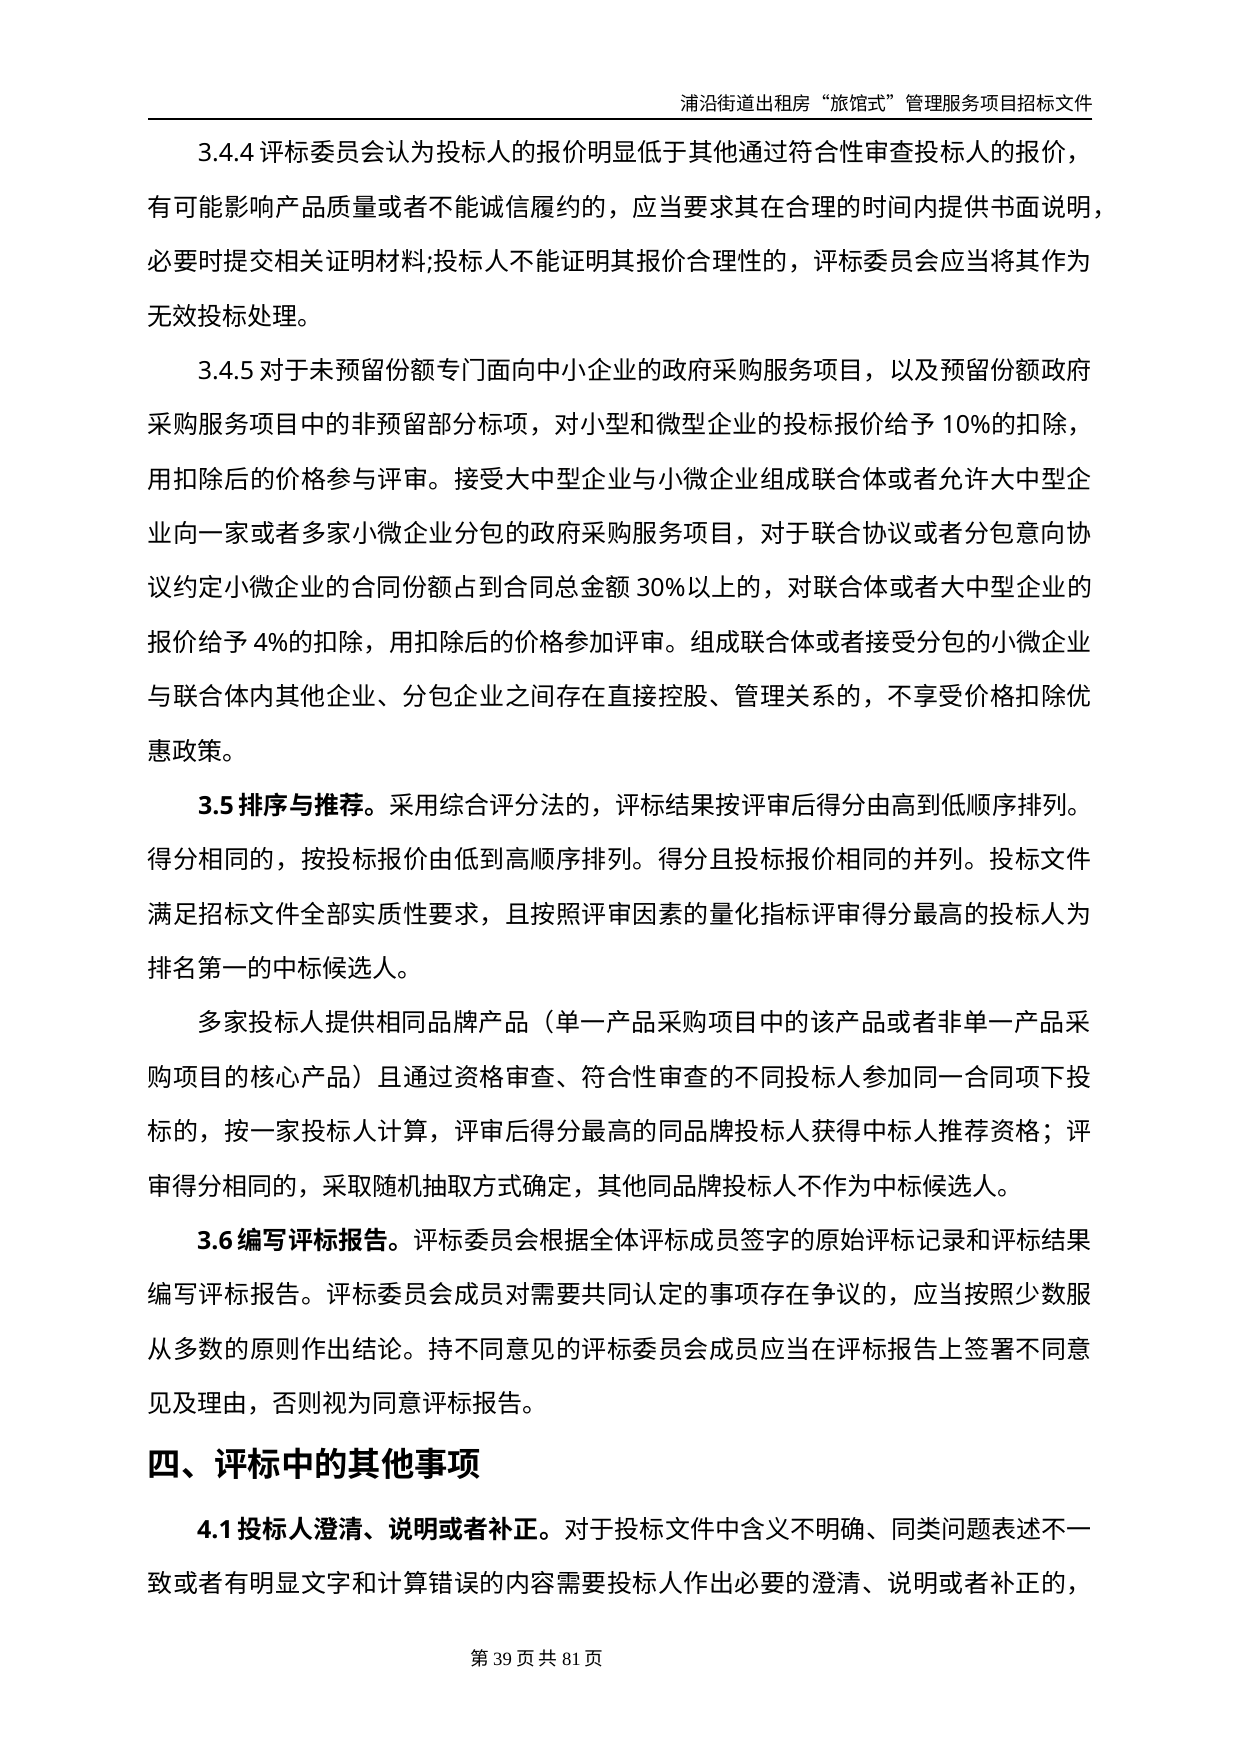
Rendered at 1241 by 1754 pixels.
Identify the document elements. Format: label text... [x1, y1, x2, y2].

text 3.5排序与推荐。采用综合评分法的，评标结果按评审后得分由高到低顺序排列。得分相同的，按投标报价由低到高顺序排列。得分且投标报价相同的并列。投标文件满足招标文件全部实质性要求，且按照评审因素的量化指标评审得分最高的投标人为排名第一的中标候选人。 [148, 785, 1092, 985]
text 3.6编写评标报告。评标委员会根据全体评标成员签字的原始评标记录和评标结果编写评标报告。评标委员会成员对需要共同认定的事项存在争议的，应当按照少数服从多数的原则作出结论。持不同意见的评标委员会成员应当在评标报告上签署不同意见及理由，否则视为同意评标报告。 [148, 1220, 1092, 1420]
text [148, 1509, 1092, 1600]
text 多家投标人提供相同品牌产品（单一产品采购项目中的该产品或者非单一产品采购项目的核心产品）且通过资格审查、符合性审查的不同投标人参加同一合同项下投标的，按一家投标人计算，评审后得分最高的同品牌投标人获得中标人推荐资格；评审得分相同的，采取随机抽取方式确定，其他同品牌投标人不作为中标候选人。 [148, 1003, 1092, 1202]
text 3.4.5对于未预留份额专门面向中小企业的政府采购服务项目，以及预留份额政府采购服务项目中的非预留部分标项，对小型和微型企业的投标报价给予10%的扣除，用扣除后的价格参与评审。接受大中型企业与小微企业组成联合体或者允许大中型企业向一家或者多家小微企业分包的政府采购服务项目，对于联合协议或者分包意向协议约定小微企业的合同份额占到合同总金额30%以上的，对联合体或者大中型企业的报价给予4%的扣除，用扣除后的价格参加评审。组成联合体或者接受分包的小微企业与联合体内其他企业、分包企业之间存在直接控股、管理关系的，不享受价格扣除优惠政策。 [148, 350, 1092, 767]
text 四、评标中的其他事项 [148, 1438, 1092, 1486]
text 3.4.4评标委员会认为投标人的报价明显低于其他通过符合性审查投标人的报价，有可能影响产品质量或者不能诚信履约的，应当要求其在合理的时间内提供书面说明，必要时提交相关证明材料;投标人不能证明其报价合理性的，评标委员会应当将其作为无效投标处理。 [148, 133, 1092, 332]
